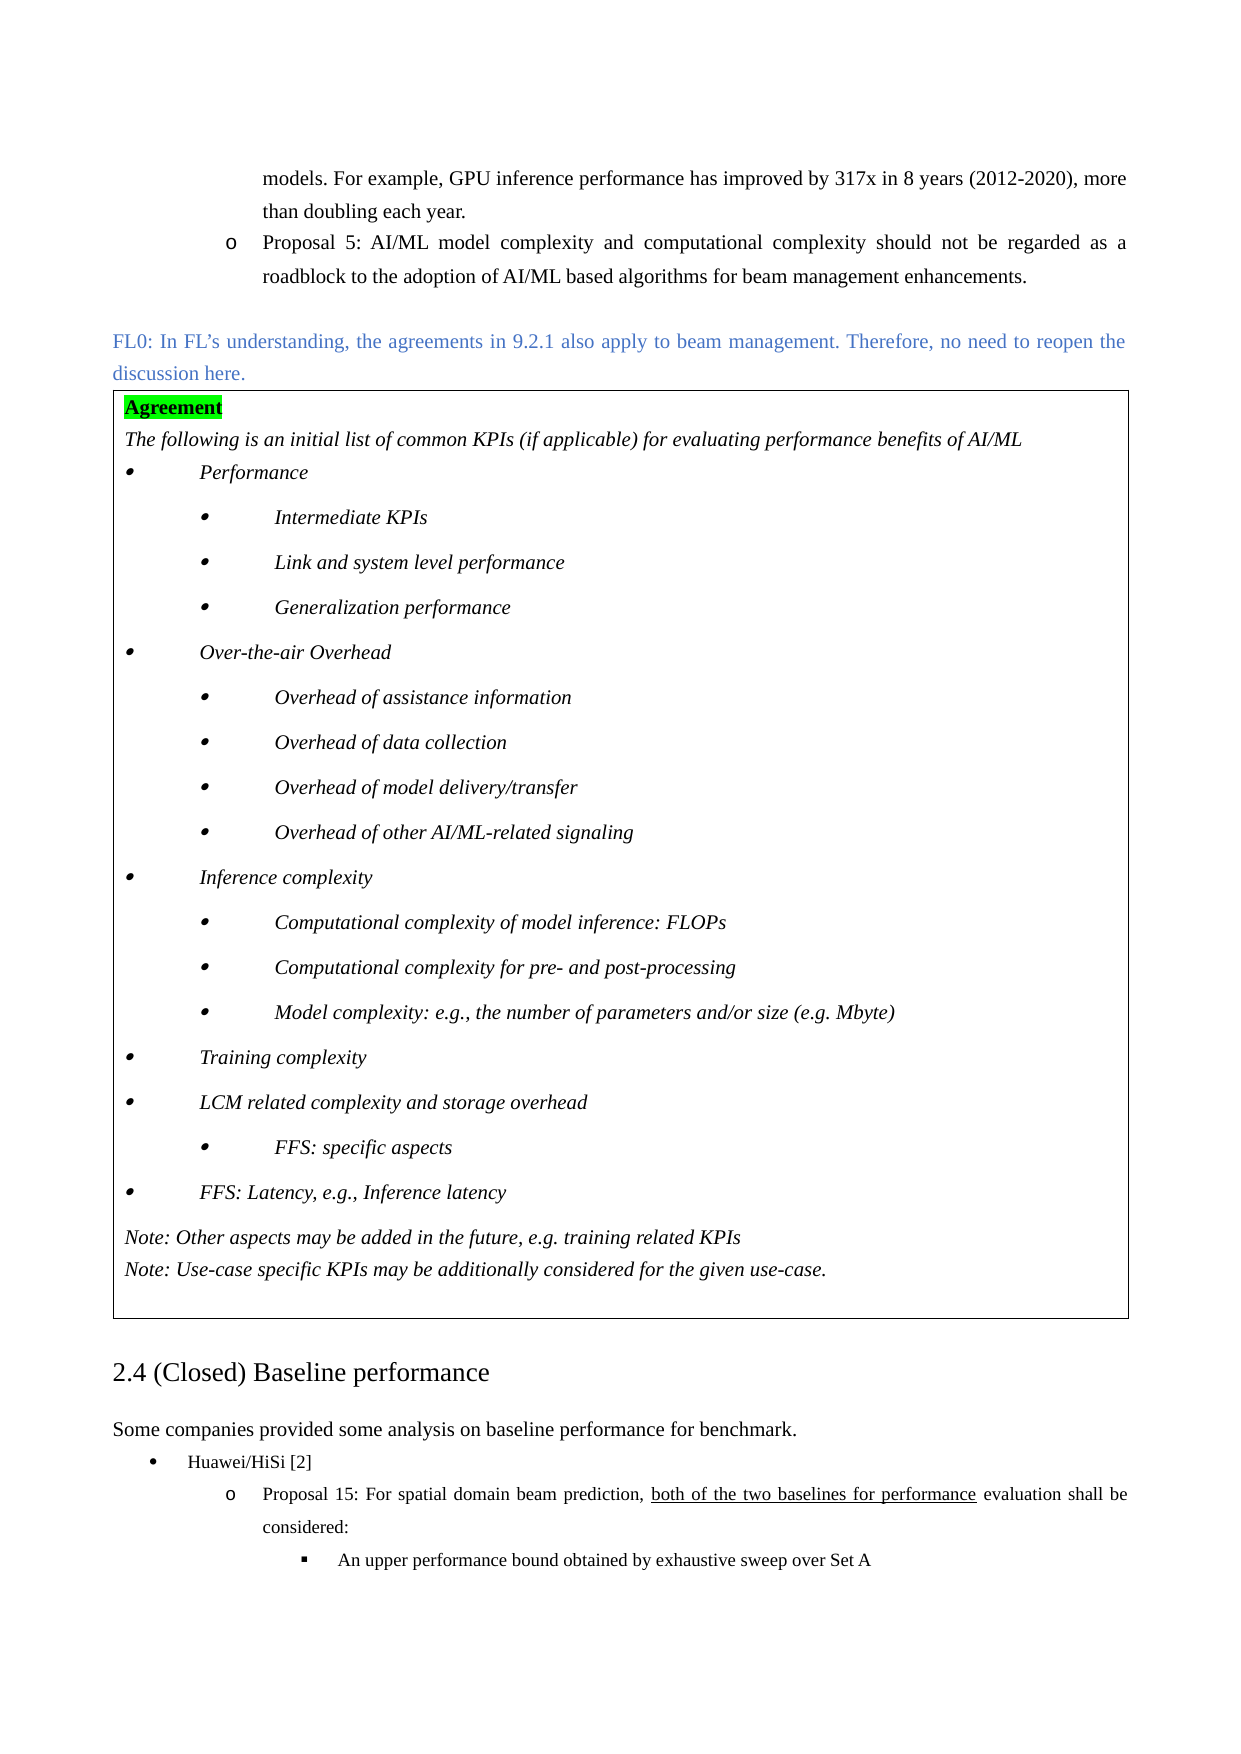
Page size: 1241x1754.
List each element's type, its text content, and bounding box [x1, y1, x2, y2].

text FL0: In FL’s understanding, the agreements in 9.2.1 also apply to beam management. Therefore, no need to reopen the discussion here. [112, 454, 1128, 519]
list Proposal 4: For evaluation of AI/ML based beam management, the model complexity may be measured by memory storage in terms of number of AI/ML model parameters. [225, 194, 1128, 259]
list Proposal 5: AI/ML model complexity and computational complexity should not be regarded as a roadblock to the adoption of AI/ML based algorithms for beam management enhancements. [225, 357, 1128, 422]
table_header Agreement The following is an initial list of common KPIs (if applicable) for evaluating performance benefits of AI/ML Performance Intermediate KPIs Link and system level performance Generalization performance Over-the-air Overhead Overhead of assistance information Overhead of data collection Overhead of model delivery/transfer Overhead of other AI/ML-related signaling Inference complexity Computational complexity of model inference: FLOPs Computational complexity for pre- and post-processing Model complexity: e.g., the number of parameters and/or size (e.g. Mbyte) Training complexity LCM related complexity and storage overhead FFS: specific aspects FFS: Latency, e.g., Inference latency Note: Other aspects may be added in the future, e.g. training related KPIs Note: Use-case specific KPIs may be additionally considered for the given use-case. [114, 521, 1128, 1448]
text Some companies provided some analysis on baseline performance for benchmark. [112, 1543, 1128, 1576]
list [225, 162, 1128, 194]
subtitle 2.4 (Closed) Baseline performance [112, 1486, 1128, 1518]
